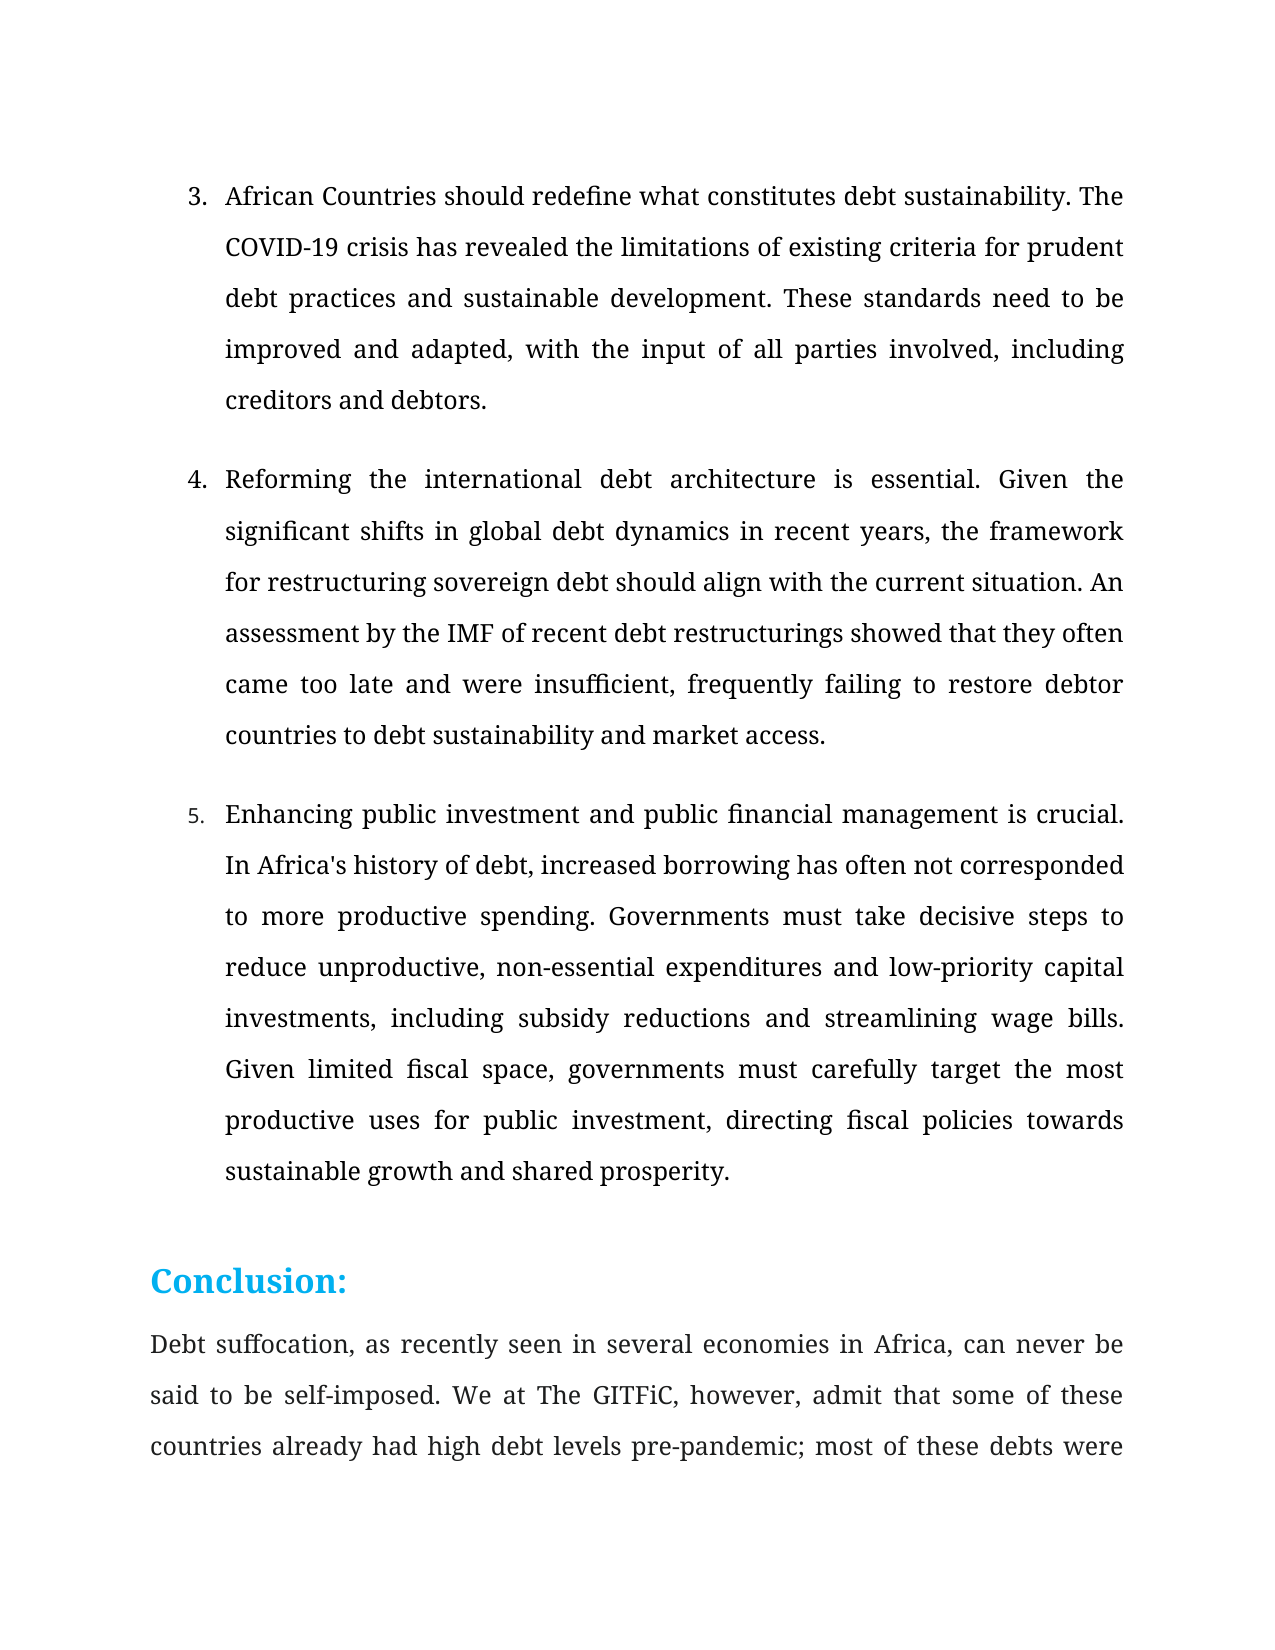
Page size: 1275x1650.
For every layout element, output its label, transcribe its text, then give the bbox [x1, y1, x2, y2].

list Enhancing public investment and public financial management is crucial. In Africa's history of debt, increased borrowing has often not corresponded to more productive spending. Governments must take decisive steps to reduce unproductive, non-essential expenditures and low-priority capital investments, including subsidy reductions and streamlining wage bills. Given limited fiscal space, governments must carefully target the most productive uses for public investment, directing fiscal policies towards sustainable growth and shared prosperity. [187, 797, 1125, 1188]
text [150, 1326, 1125, 1462]
text Conclusion: [150, 1258, 1125, 1303]
list African Countries should redefine what constitutes debt sustainability. The COVID-19 crisis has revealed the limitations of existing criteria for prudent debt practices and sustainable development. These standards need to be improved and adapted, with the input of all parties involved, including creditors and debtors. [187, 178, 1125, 417]
list Reforming the international debt architecture is essential. Given the significant shifts in global debt dynamics in recent years, the framework for restructuring sovereign debt should align with the current situation. An assessment by the IMF of recent debt restructurings showed that they often came too late and were insufficient, frequently failing to restore debtor countries to debt sustainability and market access. [187, 462, 1125, 751]
